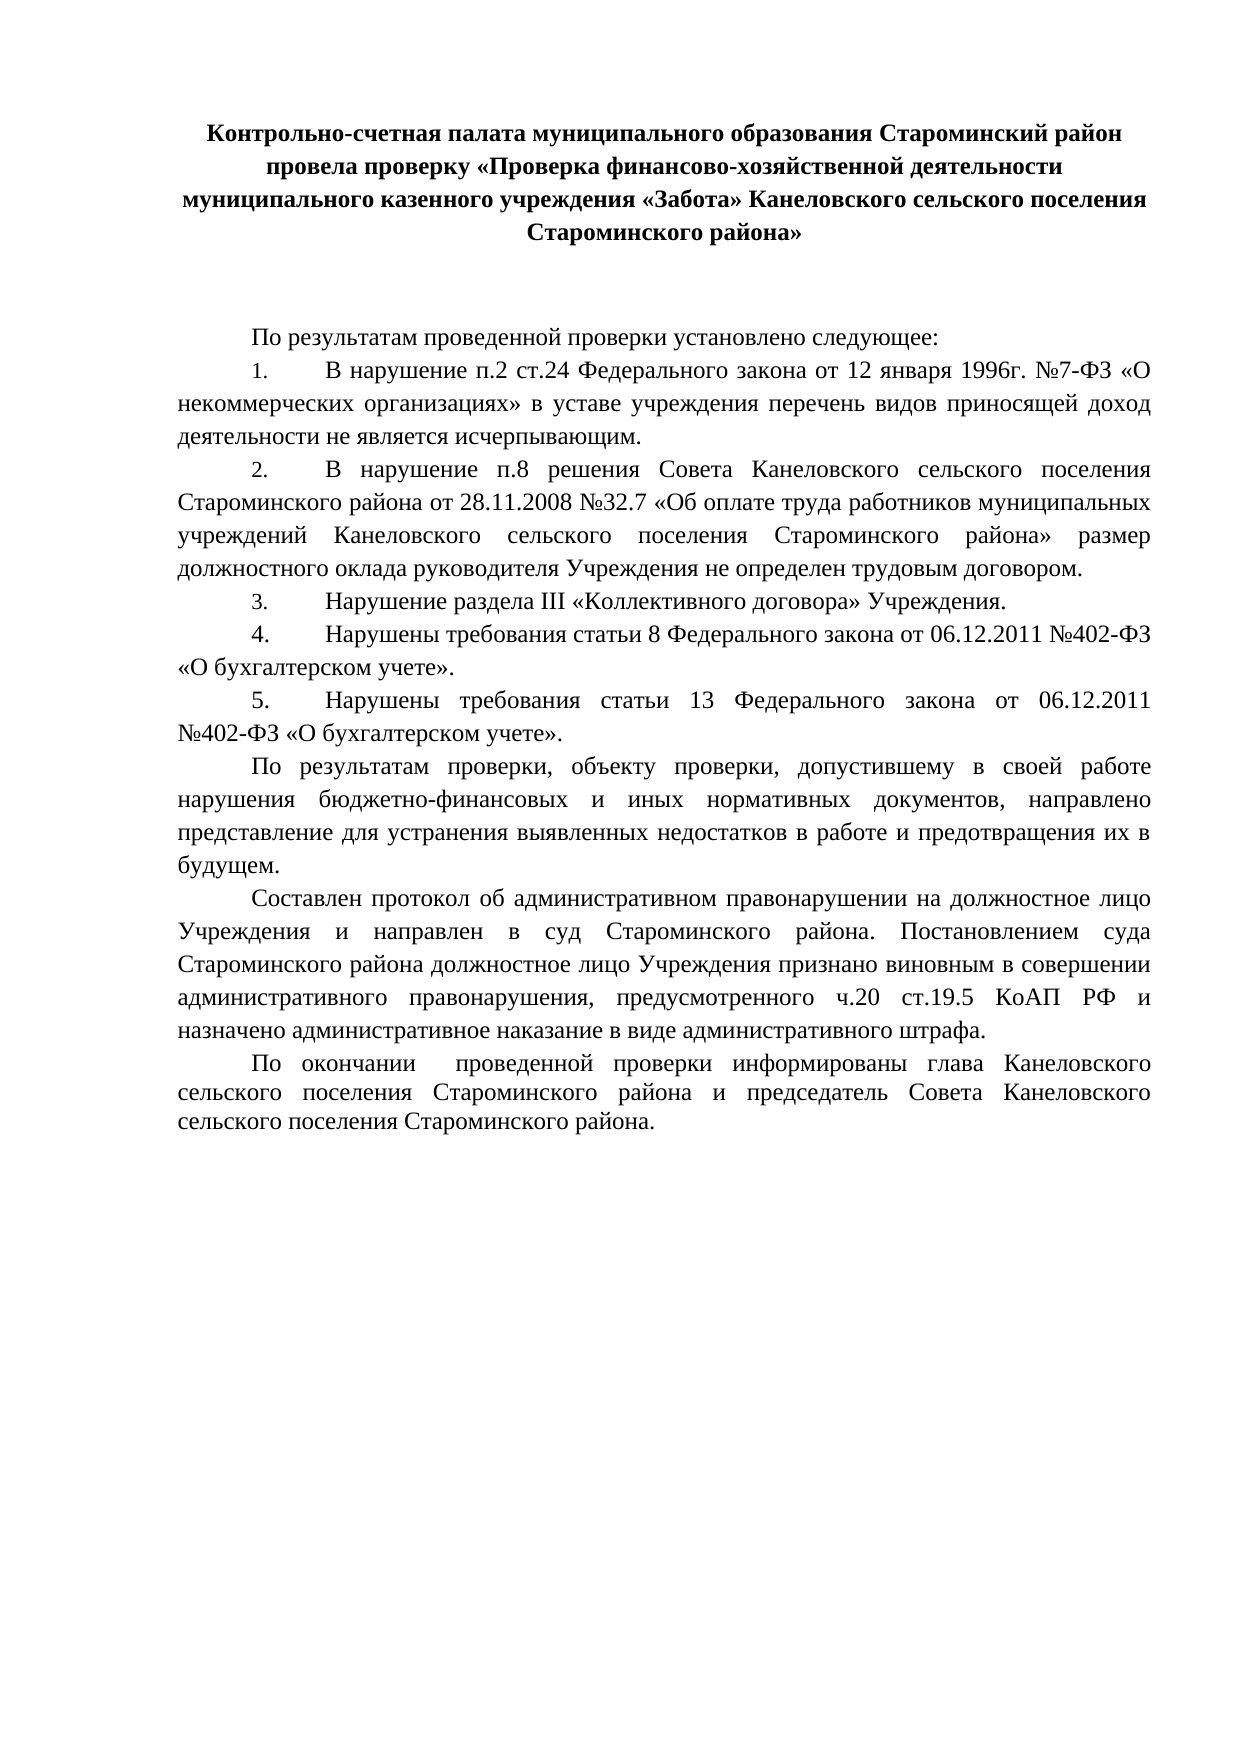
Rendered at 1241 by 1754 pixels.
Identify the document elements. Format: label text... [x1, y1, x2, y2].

list Нарушение раздела III «Коллективного договора» Учреждения. [177, 586, 1152, 615]
text По окончании проведенной проверки информированы глава Канеловского сельского поселения Староминского района и председатель Совета Канеловского сельского поселения Староминского района. [177, 1048, 1152, 1135]
text Контрольно-счетная палата муниципального образования Староминский район провела проверку «Проверка финансово-хозяйственной деятельности муниципального казенного учреждения «Забота» Канеловского сельского поселения Староминского района» [177, 118, 1152, 246]
list Нарушены требования статьи 13 Федерального закона от 06.12.2011 №402-ФЗ «О бухгалтерском учете». [177, 685, 1152, 747]
text По результатам проведенной проверки установлено следующее: [177, 322, 1152, 351]
list В нарушение п.8 решения Совета Канеловского сельского поселения Староминского района от 28.11.2008 №32.7 «Об оплате труда работников муниципальных учреждений Канеловского сельского поселения Староминского района» размер должностного оклада руководителя Учреждения не определен трудовым договором. [177, 454, 1152, 582]
text По результатам проверки, объекту проверки, допустившему в своей работе нарушения бюджетно-финансовых и иных нормативных документов, направлено представление для устранения выявленных недостатков в работе и предотвращения их в будущем. [177, 751, 1152, 879]
list В нарушение п.2 ст.24 Федерального закона от 12 января 1996г. №7-ФЗ «О некоммерческих организациях» в уставе учреждения перечень видов приносящей доход деятельности не является исчерпывающим. [177, 355, 1152, 450]
list Нарушены требования статьи 8 Федерального закона от 06.12.2011 №402-ФЗ «О бухгалтерском учете». [177, 619, 1152, 681]
text Составлен протокол об административном правонарушении на должностное лицо Учреждения и направлен в суд Староминского района. Постановлением суда Староминского района должностное лицо Учреждения признано виновным в совершении административного правонарушения, предусмотренного ч.20 ст.19.5 КоАП РФ и назначено административное наказание в виде административного штрафа. [177, 883, 1152, 1044]
